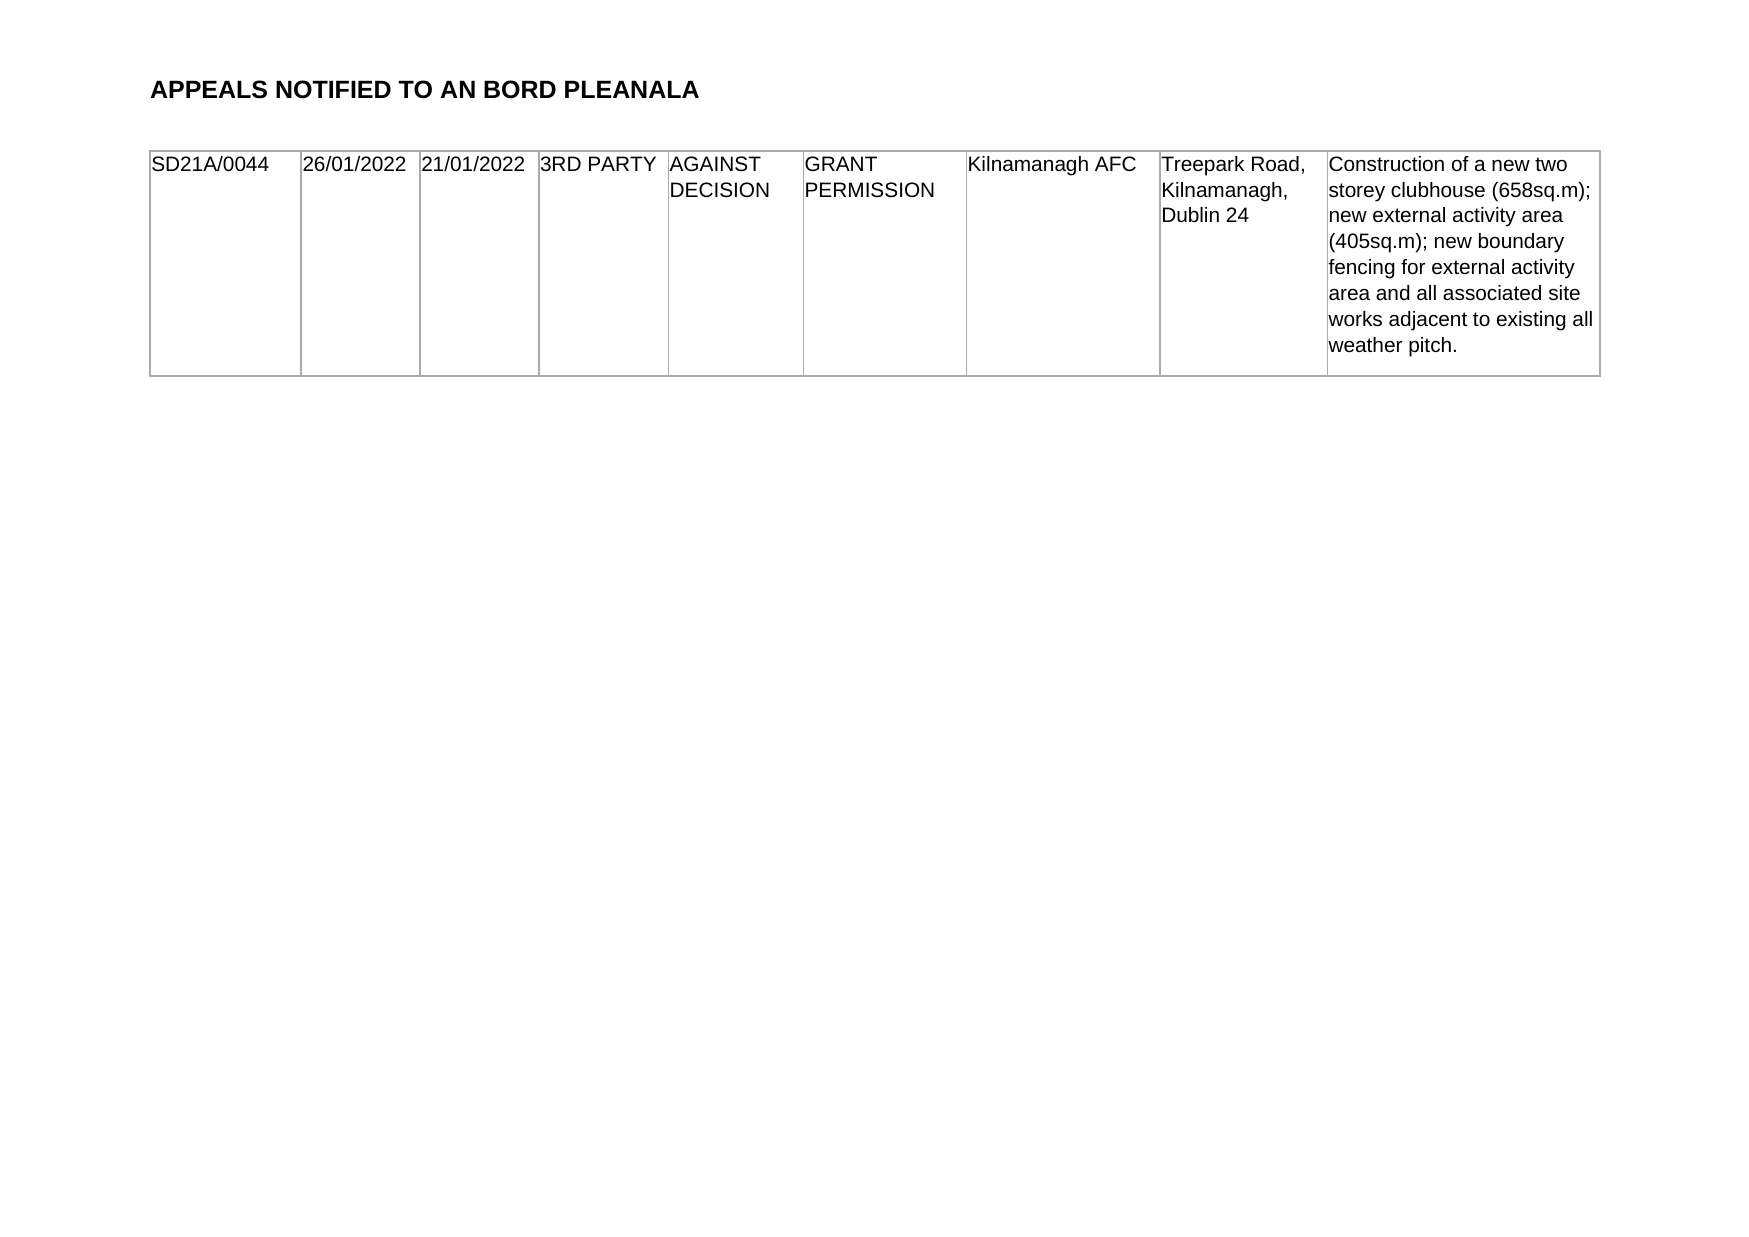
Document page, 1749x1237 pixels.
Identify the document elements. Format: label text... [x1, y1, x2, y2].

table_cell Treepark Road, Kilnamanagh, Dublin 24 [1161, 152, 1327, 375]
table_cell 21/01/2022 [421, 152, 538, 375]
table_cell Kilnamanagh AFC [967, 152, 1159, 375]
table_cell SD21A/0044 [151, 152, 300, 375]
table_cell 3RD PARTY [540, 152, 668, 375]
table_cell 26/01/2022 [302, 152, 419, 375]
table_cell Construction of a new two storey clubhouse (658sq.m); new external activity area (405sq.m); new boundary fencing for external activity area and all associated site works adjacent to existing all weather pitch. [1328, 152, 1599, 375]
table_cell AGAINST DECISION [669, 152, 803, 375]
table_cell GRANT PERMISSION [804, 152, 966, 375]
